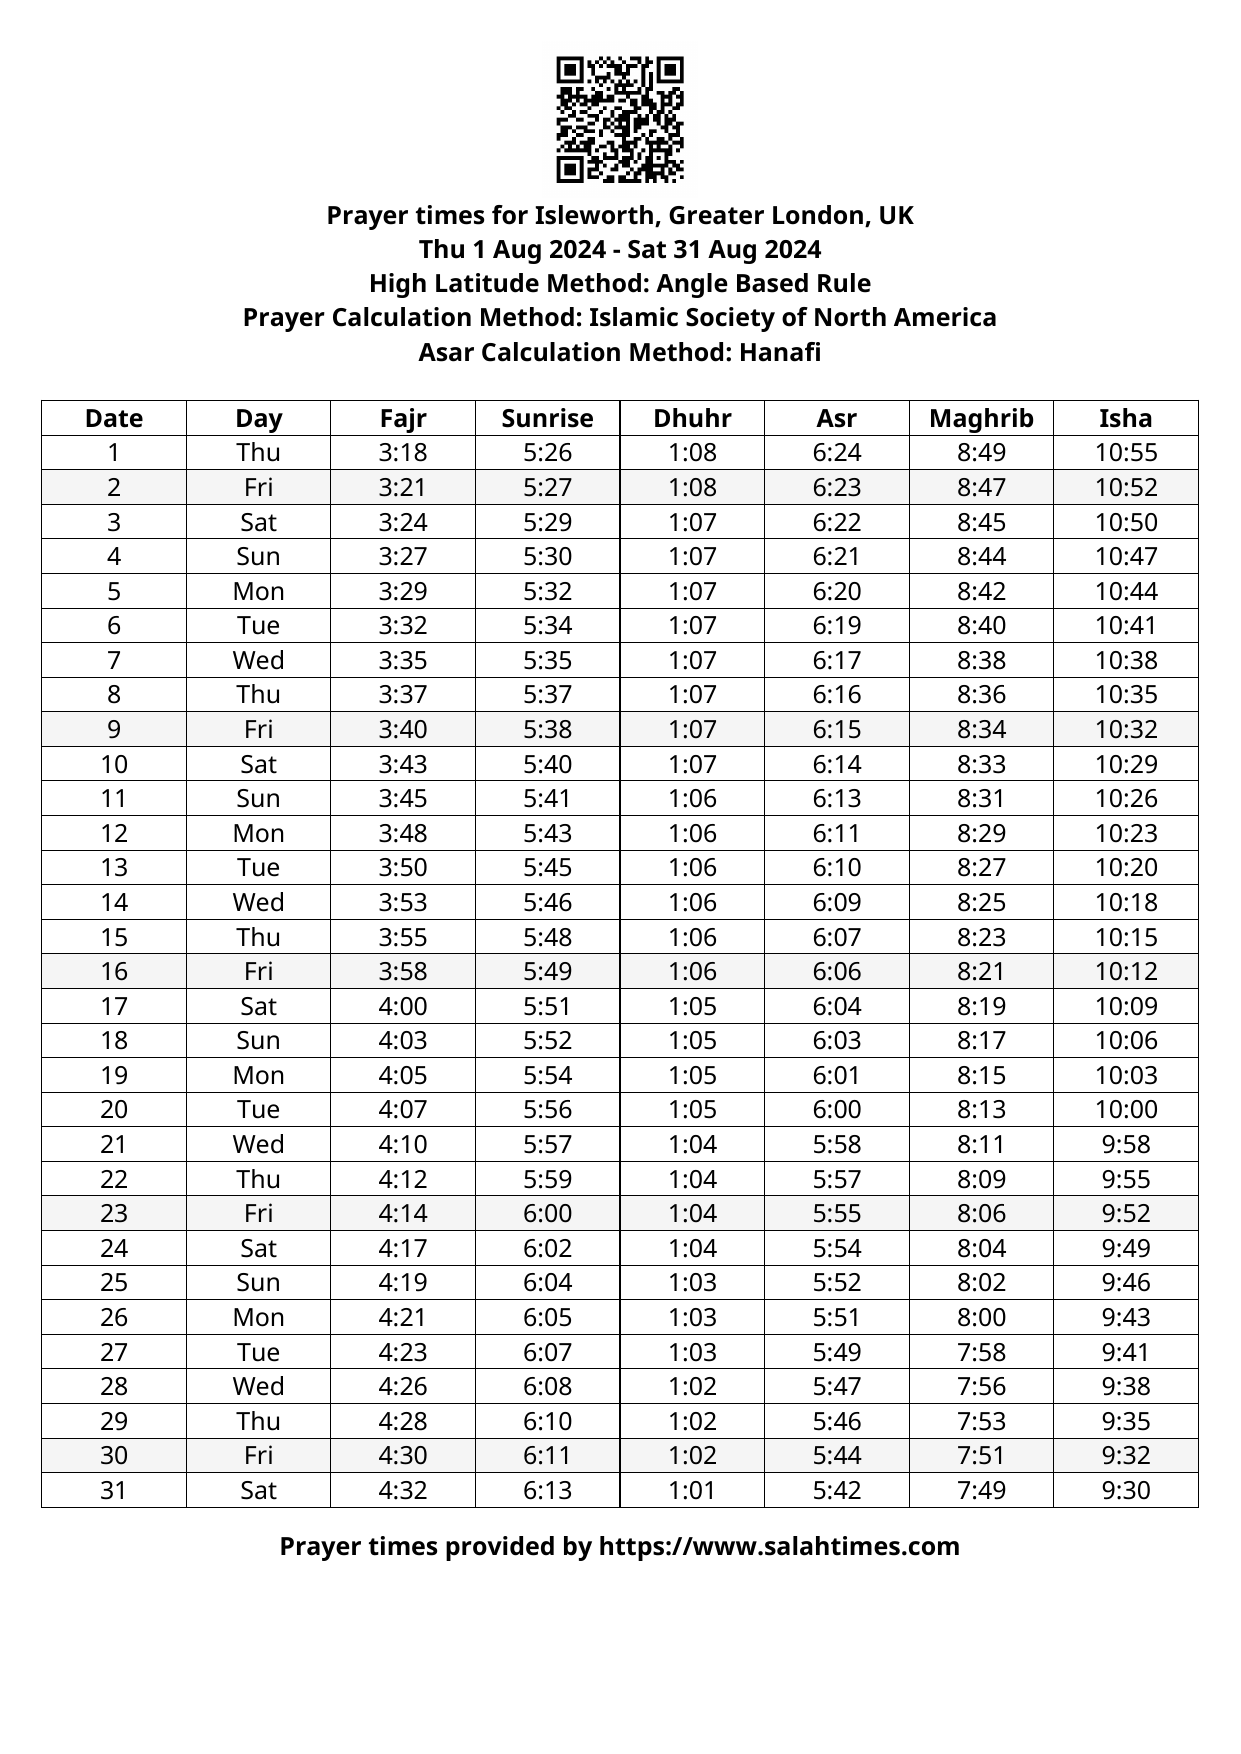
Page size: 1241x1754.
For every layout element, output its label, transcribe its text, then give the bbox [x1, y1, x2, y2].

table_cell 4:30 [331, 1439, 475, 1472]
table_cell 1:06 [621, 954, 764, 988]
table_cell 6:21 [765, 539, 909, 573]
table_cell 22 [42, 1162, 186, 1195]
text Prayer Calculation Method: Islamic Society of North America [42, 300, 1198, 334]
table_cell 7:58 [910, 1335, 1053, 1368]
table_cell Mon [187, 574, 330, 607]
table_cell 6:15 [765, 712, 909, 746]
table_cell 6:10 [765, 851, 909, 884]
table_cell 8:25 [910, 885, 1053, 919]
text High Latitude Method: Angle Based Rule [42, 266, 1198, 300]
table_cell 9:52 [1054, 1196, 1198, 1230]
table_cell 8:47 [910, 470, 1053, 504]
table_cell 6:05 [476, 1300, 619, 1334]
table_cell Fri [187, 712, 330, 746]
table_cell 1:06 [621, 851, 764, 884]
table_cell Sun [187, 781, 330, 815]
table_cell Tue [187, 609, 330, 642]
table_cell Sun [187, 539, 330, 573]
table_cell 5:58 [765, 1127, 909, 1161]
table_cell 1:07 [621, 712, 764, 746]
table_cell 1:08 [621, 470, 764, 504]
table_cell 4:28 [331, 1404, 475, 1437]
table_cell 10:09 [1054, 989, 1198, 1022]
table_cell 5:49 [476, 954, 619, 988]
table_cell 15 [42, 920, 186, 953]
table_cell 5:47 [765, 1369, 909, 1403]
table_cell 6:23 [765, 470, 909, 504]
table_cell 1:07 [621, 505, 764, 538]
table_cell Sat [187, 989, 330, 1022]
table_cell 6:20 [765, 574, 909, 607]
table_cell 5:57 [765, 1162, 909, 1195]
table_cell Wed [187, 1369, 330, 1403]
table_cell 8:49 [910, 436, 1053, 469]
table_cell 6:01 [765, 1058, 909, 1092]
table_cell 10:44 [1054, 574, 1198, 607]
table_cell 4:03 [331, 1024, 475, 1057]
table_cell 5:43 [476, 816, 619, 849]
table_cell 1:04 [621, 1127, 764, 1161]
table_cell Sat [187, 505, 330, 538]
table_cell Mon [187, 1300, 330, 1334]
table_cell 30 [42, 1439, 186, 1472]
table_cell 10:00 [1054, 1093, 1198, 1126]
table_cell 5:46 [476, 885, 619, 919]
table_cell 3:48 [331, 816, 475, 849]
table_cell 6:08 [476, 1369, 619, 1403]
table_cell Sun [187, 1266, 330, 1299]
table_cell 8:02 [910, 1266, 1053, 1299]
table_cell 10:15 [1054, 920, 1198, 953]
table_cell 6:00 [765, 1093, 909, 1126]
table_cell 3:50 [331, 851, 475, 884]
table_cell 6:00 [476, 1196, 619, 1230]
table_cell 3:45 [331, 781, 475, 815]
table_cell 1:06 [621, 781, 764, 815]
table_cell 4:32 [331, 1473, 475, 1507]
table_cell Sun [187, 1024, 330, 1057]
picture [542, 41, 699, 198]
table_cell 4:17 [331, 1231, 475, 1264]
table_cell 5:56 [476, 1093, 619, 1126]
table_cell 3:27 [331, 539, 475, 573]
table_cell 8:36 [910, 678, 1053, 711]
table_cell 4 [42, 539, 186, 573]
table_cell 8:33 [910, 747, 1053, 780]
table_cell Tue [187, 1093, 330, 1126]
table_header Dhuhr [621, 401, 764, 434]
table_cell Sat [187, 1231, 330, 1264]
table_cell 3:24 [331, 505, 475, 538]
table_cell 26 [42, 1300, 186, 1334]
table_cell 5:37 [476, 678, 619, 711]
table_cell 24 [42, 1231, 186, 1264]
table_cell 8:44 [910, 539, 1053, 573]
table_cell 1:06 [621, 920, 764, 953]
table_cell 5 [42, 574, 186, 607]
table_cell 6:07 [765, 920, 909, 953]
table_cell 6 [42, 609, 186, 642]
table_cell 5:57 [476, 1127, 619, 1161]
table_cell 10:38 [1054, 643, 1198, 677]
table_header Maghrib [910, 401, 1053, 434]
table_cell 14 [42, 885, 186, 919]
table_cell 1:04 [621, 1196, 764, 1230]
table_cell 3:53 [331, 885, 475, 919]
table_cell Thu [187, 678, 330, 711]
table_cell 1:07 [621, 678, 764, 711]
table_cell 8:42 [910, 574, 1053, 607]
table_cell 7:51 [910, 1439, 1053, 1472]
table_cell 7:56 [910, 1369, 1053, 1403]
table_cell 5:32 [476, 574, 619, 607]
table_cell 10:26 [1054, 781, 1198, 815]
table_cell 1:08 [621, 436, 764, 469]
table_cell 4:07 [331, 1093, 475, 1126]
table_cell 1:03 [621, 1300, 764, 1334]
table_cell 8:15 [910, 1058, 1053, 1092]
table_cell 9:49 [1054, 1231, 1198, 1264]
table_cell 4:05 [331, 1058, 475, 1092]
table_cell 3:58 [331, 954, 475, 988]
table_cell 6:09 [765, 885, 909, 919]
table_cell 6:06 [765, 954, 909, 988]
table_cell 8:19 [910, 989, 1053, 1022]
table_cell 10:47 [1054, 539, 1198, 573]
table_cell 7 [42, 643, 186, 677]
table_cell 8:27 [910, 851, 1053, 884]
table_cell 31 [42, 1473, 186, 1507]
table_cell 1:06 [621, 816, 764, 849]
table_cell 10:35 [1054, 678, 1198, 711]
table_cell 1:03 [621, 1335, 764, 1368]
table_cell 6:24 [765, 436, 909, 469]
table_header Asr [765, 401, 909, 434]
table_cell 1:04 [621, 1231, 764, 1264]
table_cell 6:10 [476, 1404, 619, 1437]
table_cell 8:23 [910, 920, 1053, 953]
table_cell 18 [42, 1024, 186, 1057]
table_cell 25 [42, 1266, 186, 1299]
table_cell 16 [42, 954, 186, 988]
text Thu 1 Aug 2024 - Sat 31 Aug 2024 [42, 232, 1198, 266]
table_header Day [187, 401, 330, 434]
table_cell 6:13 [765, 781, 909, 815]
table_cell 6:03 [765, 1024, 909, 1057]
table_cell Thu [187, 920, 330, 953]
table_cell 10:55 [1054, 436, 1198, 469]
table_cell 1:05 [621, 1058, 764, 1092]
table_cell 5:48 [476, 920, 619, 953]
table_cell 5:35 [476, 643, 619, 677]
table_cell 4:26 [331, 1369, 475, 1403]
table_cell 1:05 [621, 989, 764, 1022]
table_cell 6:13 [476, 1473, 619, 1507]
table_cell 5:40 [476, 747, 619, 780]
table_cell 5:55 [765, 1196, 909, 1230]
table_cell 27 [42, 1335, 186, 1368]
table_cell 5:52 [765, 1266, 909, 1299]
table_cell Wed [187, 643, 330, 677]
table_cell 4:21 [331, 1300, 475, 1334]
table_cell 1:05 [621, 1093, 764, 1126]
table_cell 1:03 [621, 1266, 764, 1299]
table_cell 4:10 [331, 1127, 475, 1161]
table_cell 6:04 [765, 989, 909, 1022]
table_cell 8:09 [910, 1162, 1053, 1195]
table_cell 29 [42, 1404, 186, 1437]
table_cell 5:26 [476, 436, 619, 469]
table_cell 1:07 [621, 609, 764, 642]
table_cell Tue [187, 1335, 330, 1368]
table_cell 3:32 [331, 609, 475, 642]
table_cell 1 [42, 436, 186, 469]
table_cell 3 [42, 505, 186, 538]
table_header Fajr [331, 401, 475, 434]
table_cell 8:21 [910, 954, 1053, 988]
table_cell 8:00 [910, 1300, 1053, 1334]
table_cell Wed [187, 885, 330, 919]
table_cell 1:07 [621, 643, 764, 677]
table_cell 1:05 [621, 1024, 764, 1057]
table_cell 8:06 [910, 1196, 1053, 1230]
table_cell 23 [42, 1196, 186, 1230]
table_cell 9:30 [1054, 1473, 1198, 1507]
table_cell 8:31 [910, 781, 1053, 815]
table_cell Wed [187, 1127, 330, 1161]
table_cell 5:38 [476, 712, 619, 746]
table_cell 8:13 [910, 1093, 1053, 1126]
table_cell 1:02 [621, 1439, 764, 1472]
table_cell 5:46 [765, 1404, 909, 1437]
table_cell 10:23 [1054, 816, 1198, 849]
table_cell Fri [187, 1439, 330, 1472]
table_cell 21 [42, 1127, 186, 1161]
table_cell 19 [42, 1058, 186, 1092]
table_cell 6:16 [765, 678, 909, 711]
table_cell 5:41 [476, 781, 619, 815]
table_cell 9:58 [1054, 1127, 1198, 1161]
table_cell 4:00 [331, 989, 475, 1022]
table_cell 1:07 [621, 574, 764, 607]
table_cell 8:45 [910, 505, 1053, 538]
table_cell 7:53 [910, 1404, 1053, 1437]
table_cell 8:17 [910, 1024, 1053, 1057]
table_cell 5:52 [476, 1024, 619, 1057]
table_cell 8:11 [910, 1127, 1053, 1161]
table_cell 3:35 [331, 643, 475, 677]
table_cell 9:43 [1054, 1300, 1198, 1334]
table_cell 5:44 [765, 1439, 909, 1472]
table_cell 5:51 [765, 1300, 909, 1334]
table_cell 4:19 [331, 1266, 475, 1299]
table_cell Fri [187, 470, 330, 504]
table_cell 1:02 [621, 1369, 764, 1403]
table_cell 6:22 [765, 505, 909, 538]
table_cell 10:50 [1054, 505, 1198, 538]
table_cell 17 [42, 989, 186, 1022]
table_cell 1:02 [621, 1404, 764, 1437]
table_cell 5:34 [476, 609, 619, 642]
text Prayer times for Isleworth, Greater London, UK [42, 198, 1198, 232]
table_cell 5:59 [476, 1162, 619, 1195]
table_cell 9:35 [1054, 1404, 1198, 1437]
table_cell 4:12 [331, 1162, 475, 1195]
table_cell 10:29 [1054, 747, 1198, 780]
table_cell 11 [42, 781, 186, 815]
text Asar Calculation Method: Hanafi [42, 334, 1198, 368]
table_cell 8:34 [910, 712, 1053, 746]
table_cell Thu [187, 1404, 330, 1437]
table_cell 1:04 [621, 1162, 764, 1195]
table_cell 5:54 [765, 1231, 909, 1264]
table_cell 3:21 [331, 470, 475, 504]
table_cell 8:40 [910, 609, 1053, 642]
table_cell 9:41 [1054, 1335, 1198, 1368]
table_cell 10:06 [1054, 1024, 1198, 1057]
table_cell 12 [42, 816, 186, 849]
table_cell 5:42 [765, 1473, 909, 1507]
table_header Sunrise [476, 401, 619, 434]
table_cell Thu [187, 1162, 330, 1195]
table_cell 10:41 [1054, 609, 1198, 642]
table_cell 10:32 [1054, 712, 1198, 746]
table_cell 4:23 [331, 1335, 475, 1368]
table_cell 5:30 [476, 539, 619, 573]
table_cell Mon [187, 816, 330, 849]
table_cell 28 [42, 1369, 186, 1403]
table_cell Tue [187, 851, 330, 884]
table_cell Sat [187, 1473, 330, 1507]
table_cell 8 [42, 678, 186, 711]
table_cell 6:17 [765, 643, 909, 677]
table_cell 1:06 [621, 885, 764, 919]
table_cell 3:37 [331, 678, 475, 711]
table_cell 10:20 [1054, 851, 1198, 884]
table_cell 3:29 [331, 574, 475, 607]
table_cell 1:07 [621, 539, 764, 573]
table_cell Fri [187, 1196, 330, 1230]
table_cell 8:38 [910, 643, 1053, 677]
table_cell Thu [187, 436, 330, 469]
table_cell 6:11 [476, 1439, 619, 1472]
table_cell 10:52 [1054, 470, 1198, 504]
table_header Isha [1054, 401, 1198, 434]
text Prayer times provided by https://www.salahtimes.com [42, 1528, 1198, 1563]
table_cell 5:54 [476, 1058, 619, 1092]
table_cell 3:55 [331, 920, 475, 953]
table_cell 9:46 [1054, 1266, 1198, 1299]
table_cell 9:32 [1054, 1439, 1198, 1472]
table_cell 5:51 [476, 989, 619, 1022]
table_cell 10 [42, 747, 186, 780]
table_cell 1:01 [621, 1473, 764, 1507]
table_cell 13 [42, 851, 186, 884]
table_cell Fri [187, 954, 330, 988]
table_cell 6:02 [476, 1231, 619, 1264]
table_cell 8:29 [910, 816, 1053, 849]
table_cell 3:43 [331, 747, 475, 780]
table_cell 5:45 [476, 851, 619, 884]
table_cell 9:55 [1054, 1162, 1198, 1195]
table_cell 10:03 [1054, 1058, 1198, 1092]
table_cell 5:49 [765, 1335, 909, 1368]
table_cell 3:18 [331, 436, 475, 469]
table_cell 1:07 [621, 747, 764, 780]
table_cell 9:38 [1054, 1369, 1198, 1403]
table_cell 20 [42, 1093, 186, 1126]
table_header Date [42, 401, 186, 434]
table_cell 5:27 [476, 470, 619, 504]
table_cell 7:49 [910, 1473, 1053, 1507]
table_cell 5:29 [476, 505, 619, 538]
table_cell 6:14 [765, 747, 909, 780]
table_cell 9 [42, 712, 186, 746]
table_cell Mon [187, 1058, 330, 1092]
table_cell 6:19 [765, 609, 909, 642]
table_cell 6:04 [476, 1266, 619, 1299]
table_cell Sat [187, 747, 330, 780]
table_cell 4:14 [331, 1196, 475, 1230]
table_cell 3:40 [331, 712, 475, 746]
table_cell 6:07 [476, 1335, 619, 1368]
table_cell 6:11 [765, 816, 909, 849]
table_cell 8:04 [910, 1231, 1053, 1264]
table_cell 10:18 [1054, 885, 1198, 919]
table_cell 10:12 [1054, 954, 1198, 988]
table_cell 2 [42, 470, 186, 504]
